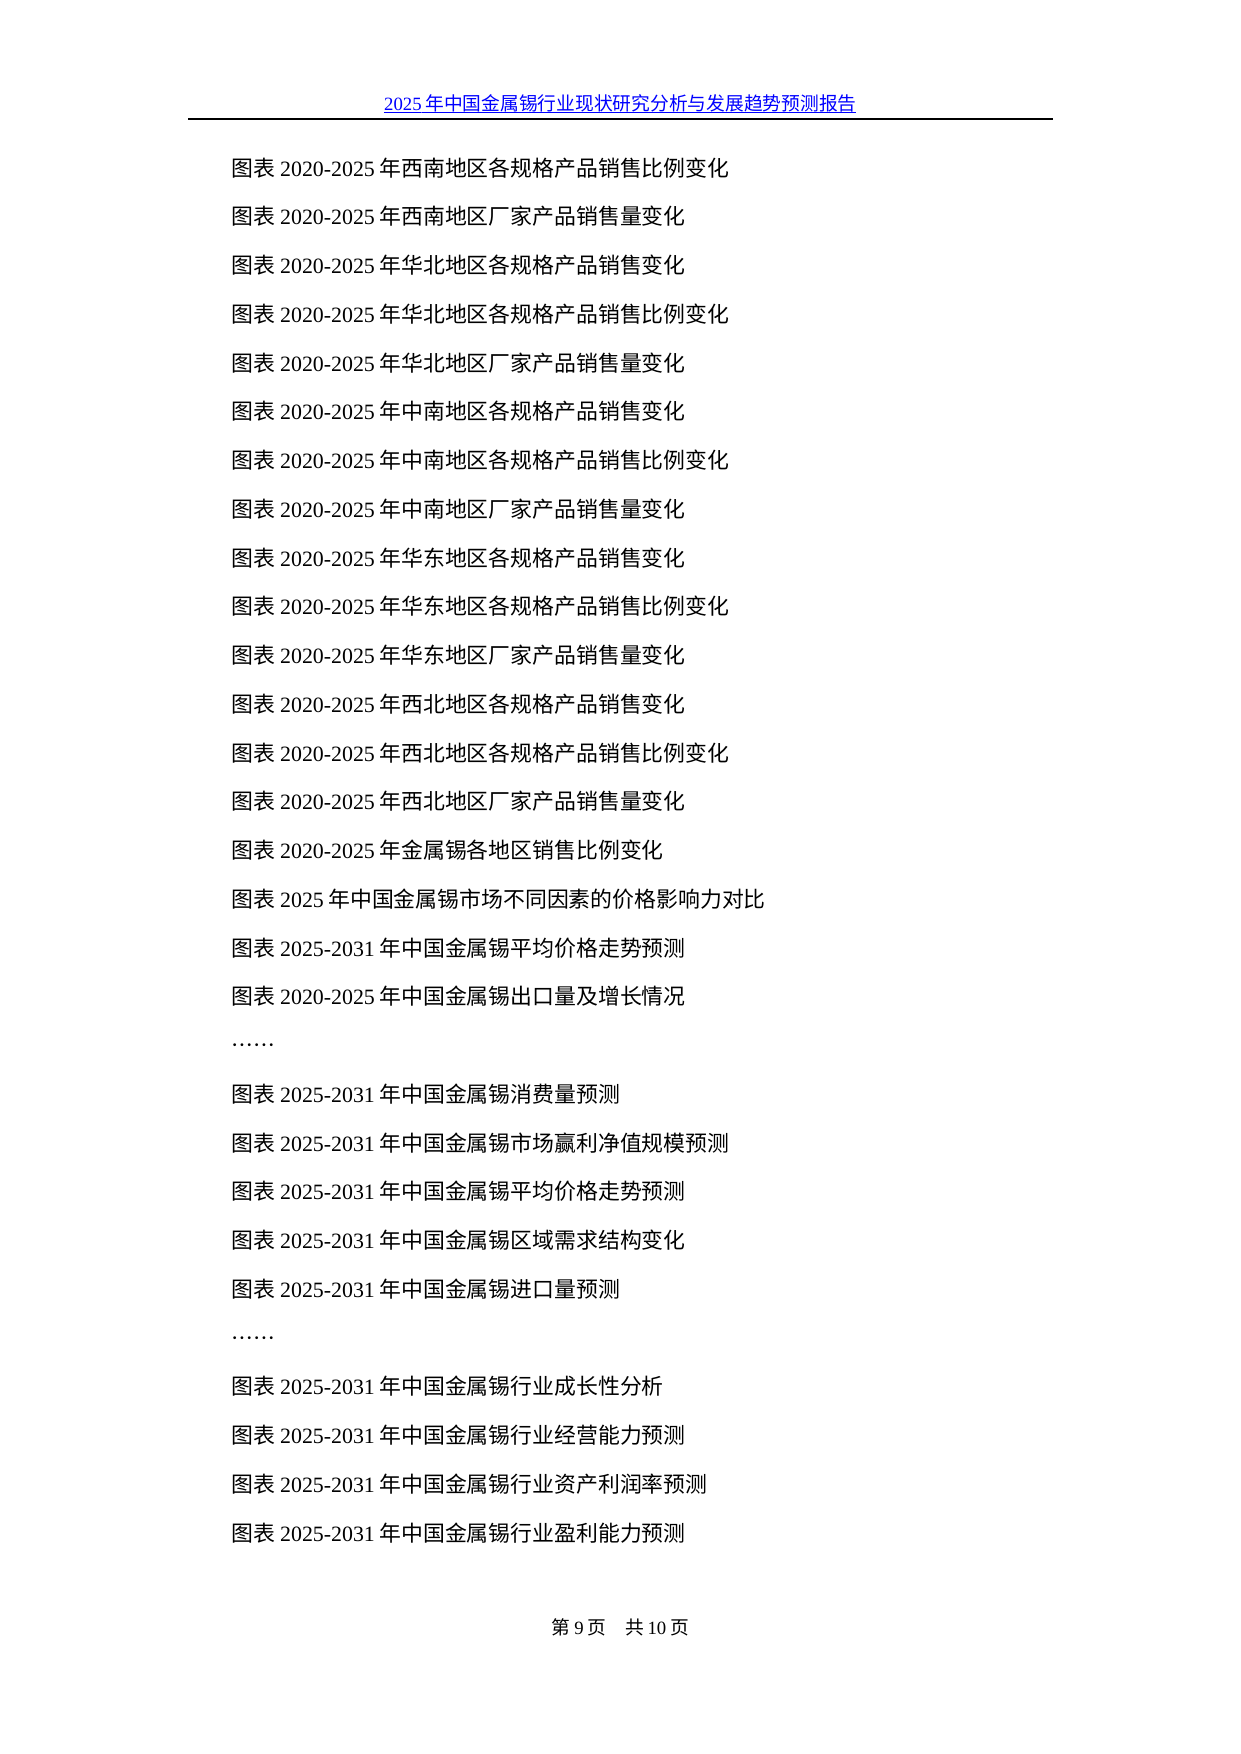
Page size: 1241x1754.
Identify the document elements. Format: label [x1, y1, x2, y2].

text [187, 150, 1053, 1548]
